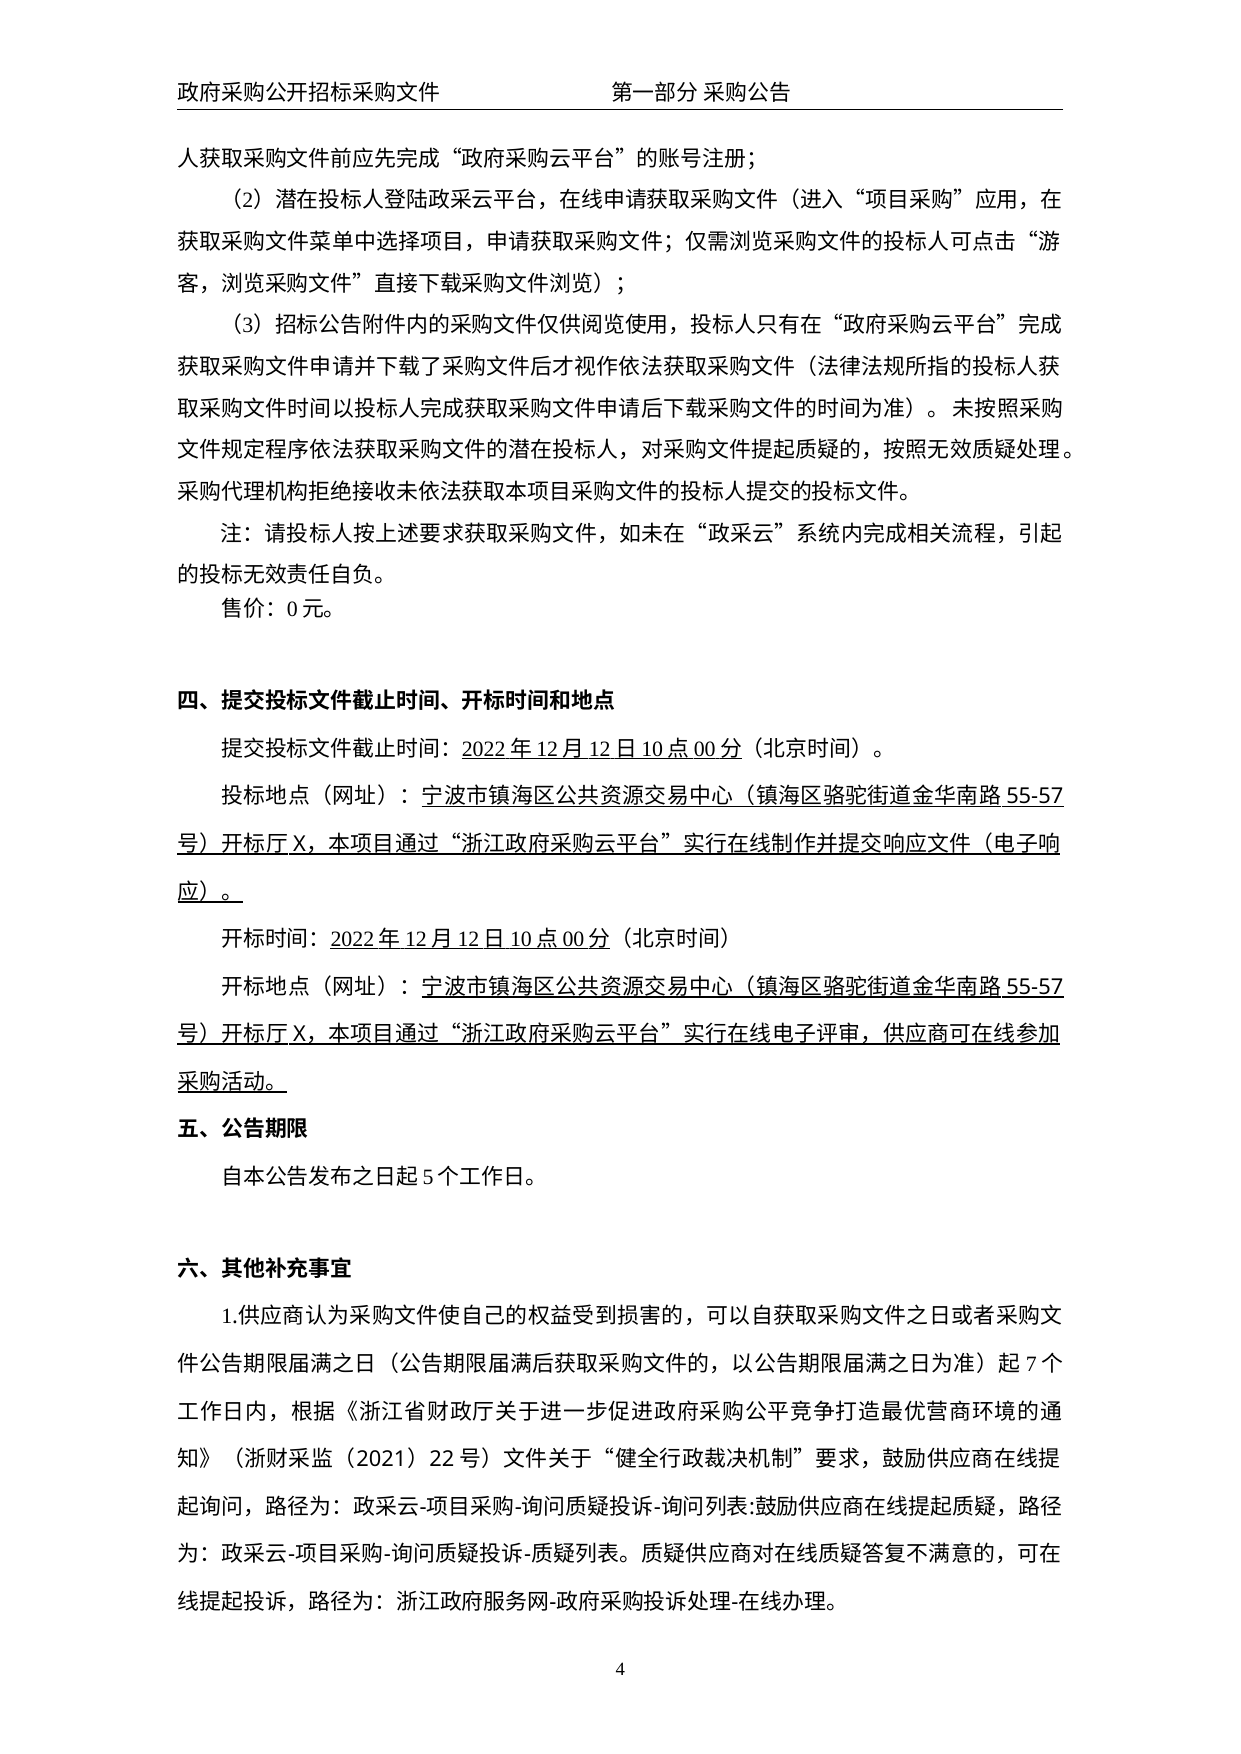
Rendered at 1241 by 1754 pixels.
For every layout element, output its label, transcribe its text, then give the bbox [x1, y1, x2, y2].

text 自本公告发布之日起5个工作日。 [177, 1159, 1063, 1191]
text （2）潜在投标人登陆政采云平台，在线申请获取采购文件（进入“项目采购”应用，在获取采购文件菜单中选择项目，申请获取采购文件；仅需浏览采购文件的投标人可点击“游客，浏览采购文件”直接下载采购文件浏览）； [177, 174, 1063, 299]
subtitle 五、公告期限 [177, 1111, 1063, 1143]
text 投标地点（网址）：宁波市镇海区公共资源交易中心（镇海区骆驼街道金华南路55-57号）开标厅X，本项目通过“浙江政府采购云平台”实行在线制作并提交响应文件（电子响应）。 [177, 778, 1063, 905]
text （3）招标公告附件内的采购文件仅供阅览使用，投标人只有在“政府采购云平台”完成获取采购文件申请并下载了采购文件后才视作依法获取采购文件（法律法规所指的投标人获取采购文件时间以投标人完成获取采购文件申请后下载采购文件的时间为准）。未按照采购文件规定程序依法获取采购文件的潜在投标人，对采购文件提起质疑的，按照无效质疑处理。采购代理机构拒绝接收未依法获取本项目采购文件的投标人提交的投标文件。 [177, 299, 1063, 508]
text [177, 133, 1063, 174]
text 1.供应商认为采购文件使自己的权益受到损害的，可以自获取采购文件之日或者采购文件公告期限届满之日（公告期限届满后获取采购文件的，以公告期限届满之日为准）起7个工作日内，根据《浙江省财政厅关于进一步促进政府采购公平竞争打造最优营商环境的通知》（浙财采监（2021）22号）文件关于“健全行政裁决机制”要求，鼓励供应商在线提起询问，路径为：政采云-项目采购-询问质疑投诉-询问列表:鼓励供应商在线提起质疑，路径为：政采云-项目采购-询问质疑投诉-质疑列表。质疑供应商对在线质疑答复不满意的，可在线提起投诉，路径为：浙江政府服务网-政府采购投诉处理-在线办理。 [177, 1298, 1063, 1616]
subtitle 四、提交投标文件截止时间、开标时间和地点 [177, 683, 1063, 715]
subtitle 六、其他补充事宜 [177, 1251, 1063, 1283]
text 开标时间：2022年12月12日10点00分（北京时间） [177, 921, 1063, 953]
text 售价：0元。 [177, 591, 1063, 623]
text 注：请投标人按上述要求获取采购文件，如未在“政采云”系统内完成相关流程，引起的投标无效责任自负。 [177, 508, 1063, 591]
text 提交投标文件截止时间：2022年12月12日10点00分（北京时间）。 [177, 731, 1063, 763]
text 开标地点（网址）：宁波市镇海区公共资源交易中心（镇海区骆驼街道金华南路55-57号）开标厅X，本项目通过“浙江政府采购云平台”实行在线电子评审，供应商可在线参加采购活动。 [177, 969, 1063, 1096]
